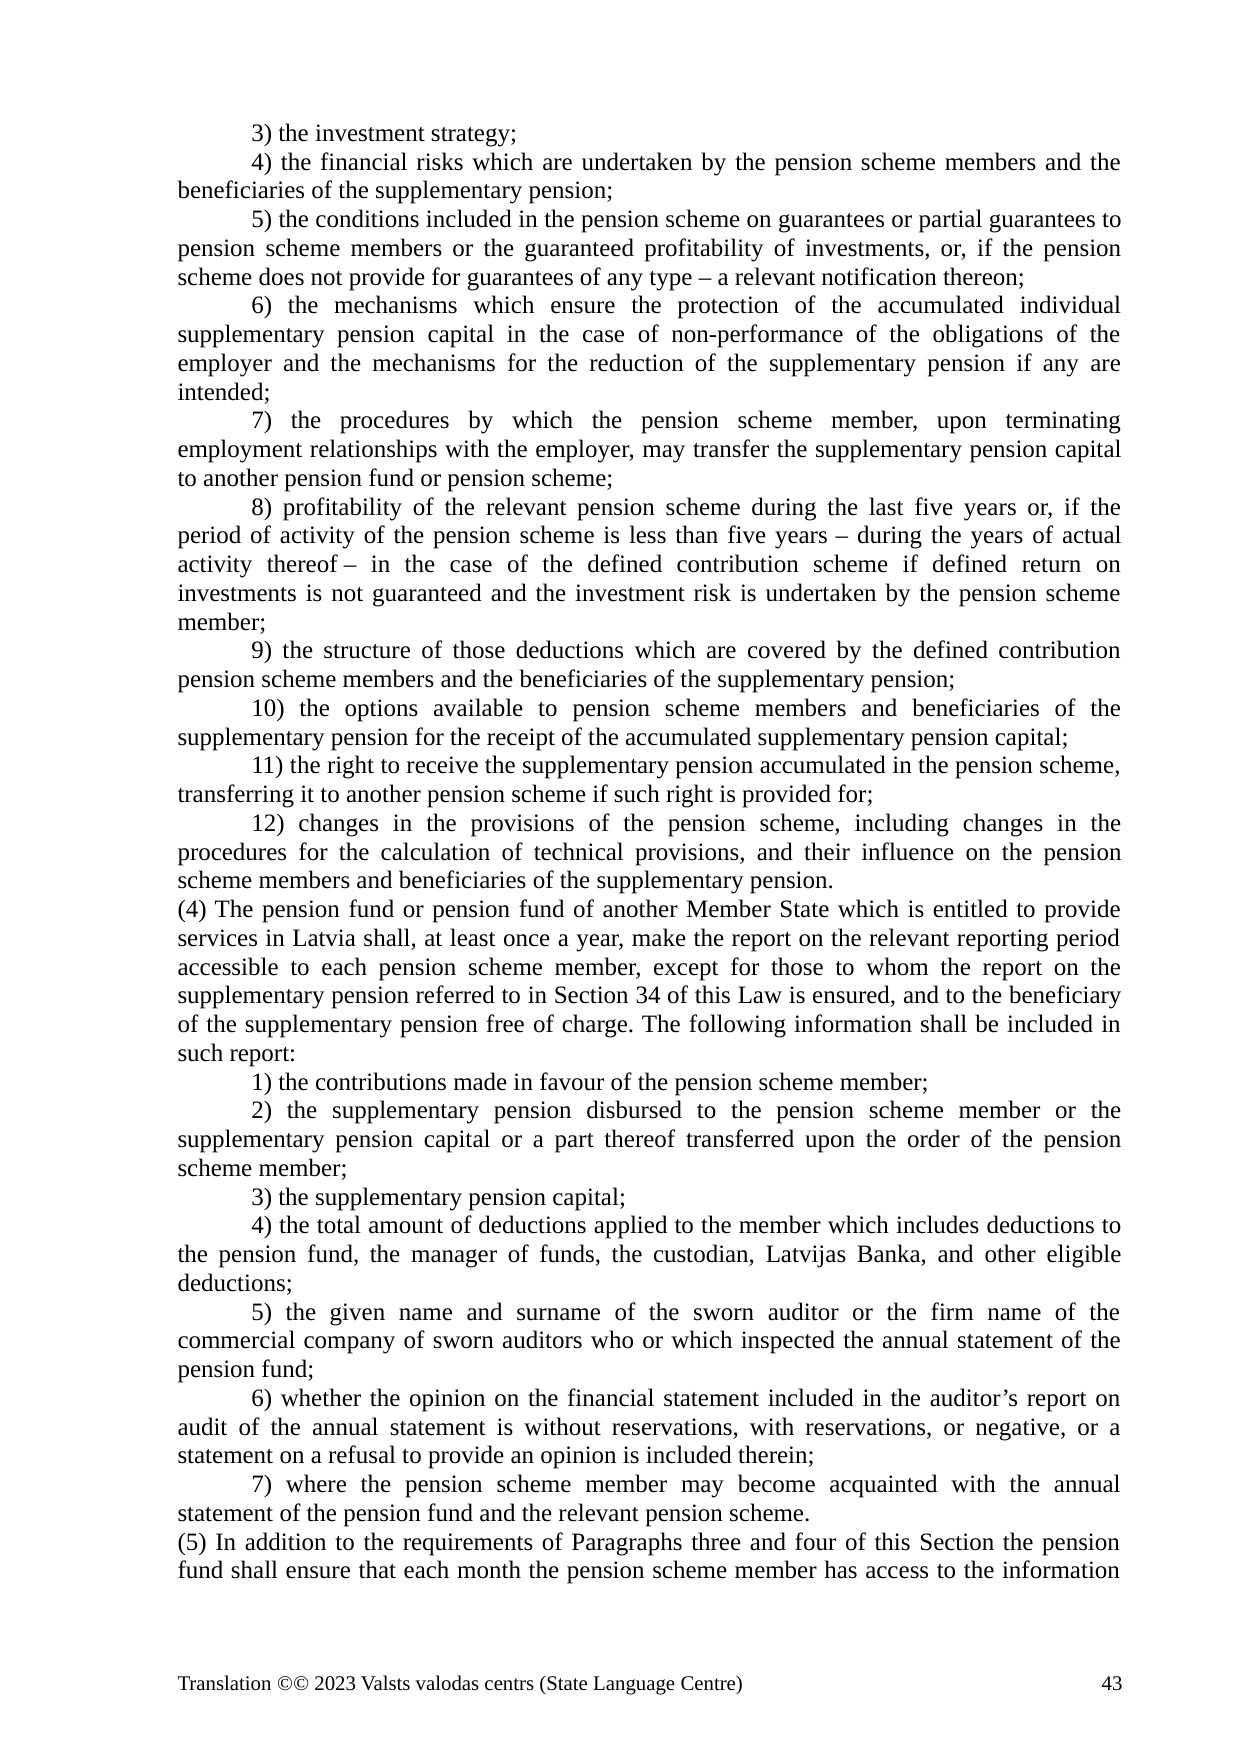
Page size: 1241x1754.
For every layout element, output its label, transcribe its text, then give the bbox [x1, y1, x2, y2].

text 11) the right to receive the supplementary pension accumulated in the pension scheme, transferring it to another pension scheme if such right is provided for; [177, 751, 1122, 808]
text 1) the contributions made in favour of the pension scheme member; [177, 1067, 1122, 1096]
text 2) the supplementary pension disbursed to the pension scheme member or the supplementary pension capital or a part thereof transferred upon the order of the pension scheme member; [177, 1096, 1122, 1182]
text 9) the structure of those deductions which are covered by the defined contribution pension scheme members and the beneficiaries of the supplementary pension; [177, 636, 1122, 693]
text 7) where the pension scheme member may become acquainted with the annual statement of the pension fund and the relevant pension scheme. [177, 1469, 1122, 1527]
text 3) the investment strategy; [177, 118, 1122, 147]
text 6) the mechanisms which ensure the protection of the accumulated individual supplementary pension capital in the case of non-performance of the obligations of the employer and the mechanisms for the reduction of the supplementary pension if any are intended; [177, 291, 1122, 406]
text 5) the given name and surname of the sworn auditor or the firm name of the commercial company of sworn auditors who or which inspected the annual statement of the pension fund; [177, 1297, 1122, 1383]
text 3) the supplementary pension capital; [177, 1182, 1122, 1211]
text 8) profitability of the relevant pension scheme during the last five years or, if the period of activity of the pension scheme is less than five years – during the years of actual activity thereof – in the case of the defined contribution scheme if defined return on investments is not guaranteed and the investment risk is undertaken by the pension scheme member; [177, 492, 1122, 636]
text 7) the procedures by which the pension scheme member, upon terminating employment relationships with the employer, may transfer the supplementary pension capital to another pension fund or pension scheme; [177, 406, 1122, 492]
text 4) the financial risks which are undertaken by the pension scheme members and the beneficiaries of the supplementary pension; [177, 147, 1122, 204]
text 12) changes in the provisions of the pension scheme, including changes in the procedures for the calculation of technical provisions, and their influence on the pension scheme members and beneficiaries of the supplementary pension. [177, 808, 1122, 894]
text 5) the conditions included in the pension scheme on guarantees or partial guarantees to pension scheme members or the guaranteed profitability of investments, or, if the pension scheme does not provide for guarantees of any type – a relevant notification thereon; [177, 204, 1122, 291]
text 10) the options available to pension scheme members and beneficiaries of the supplementary pension for the receipt of the accumulated supplementary pension capital; [177, 693, 1122, 751]
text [177, 1527, 1122, 1584]
text 4) the total amount of deductions applied to the member which includes deductions to the pension fund, the manager of funds, the custodian, Latvijas Banka, and other eligible deductions; [177, 1211, 1122, 1297]
text (4) The pension fund or pension fund of another Member State which is entitled to provide services in Latvia shall, at least once a year, make the report on the relevant reporting period accessible to each pension scheme member, except for those to whom the report on the supplementary pension referred to in Section 34 of this Law is ensured, and to the beneficiary of the supplementary pension free of charge. The following information shall be included in such report: [177, 894, 1122, 1067]
text 6) whether the opinion on the financial statement included in the auditor’s report on audit of the annual statement is without reservations, with reservations, or negative, or a statement on a refusal to provide an opinion is included therein; [177, 1383, 1122, 1469]
